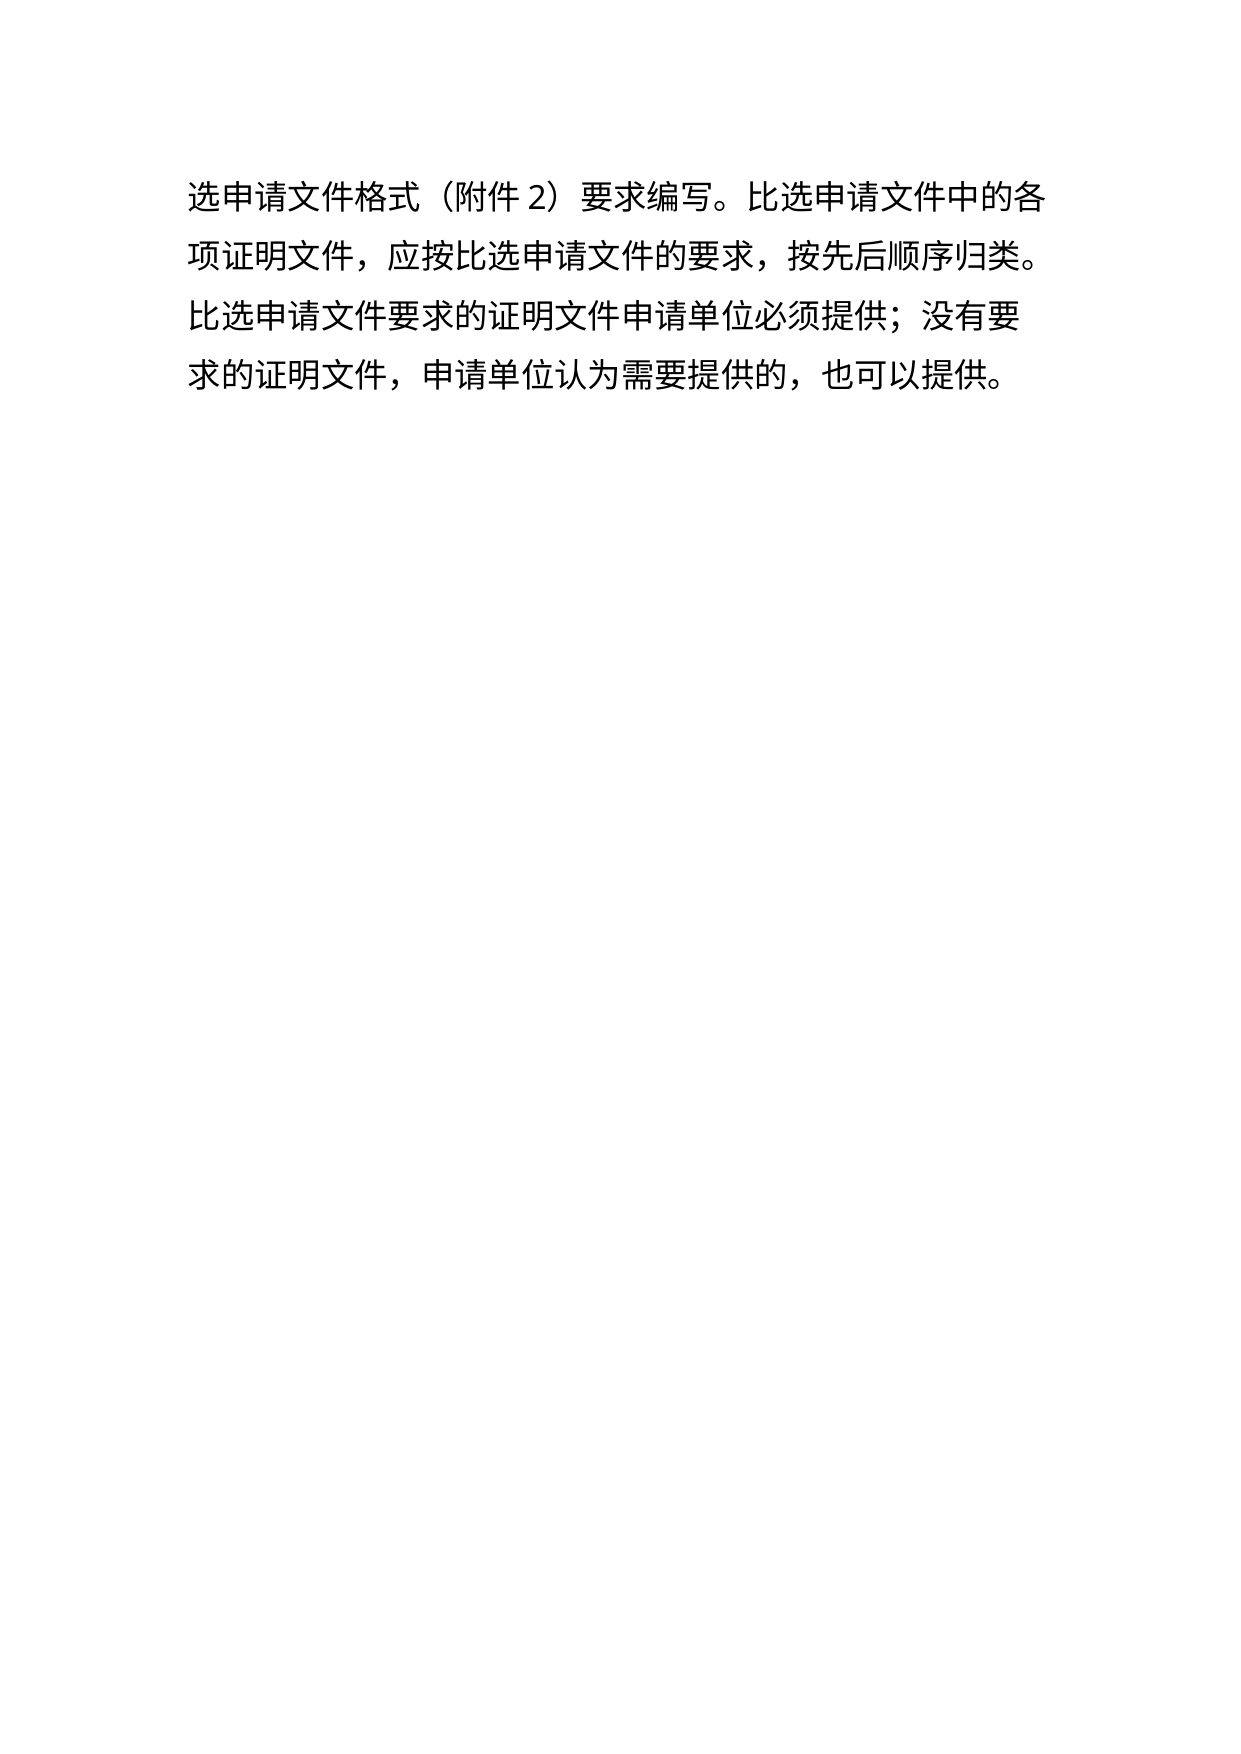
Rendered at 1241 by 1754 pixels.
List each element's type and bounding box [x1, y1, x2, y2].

text [187, 162, 1053, 459]
